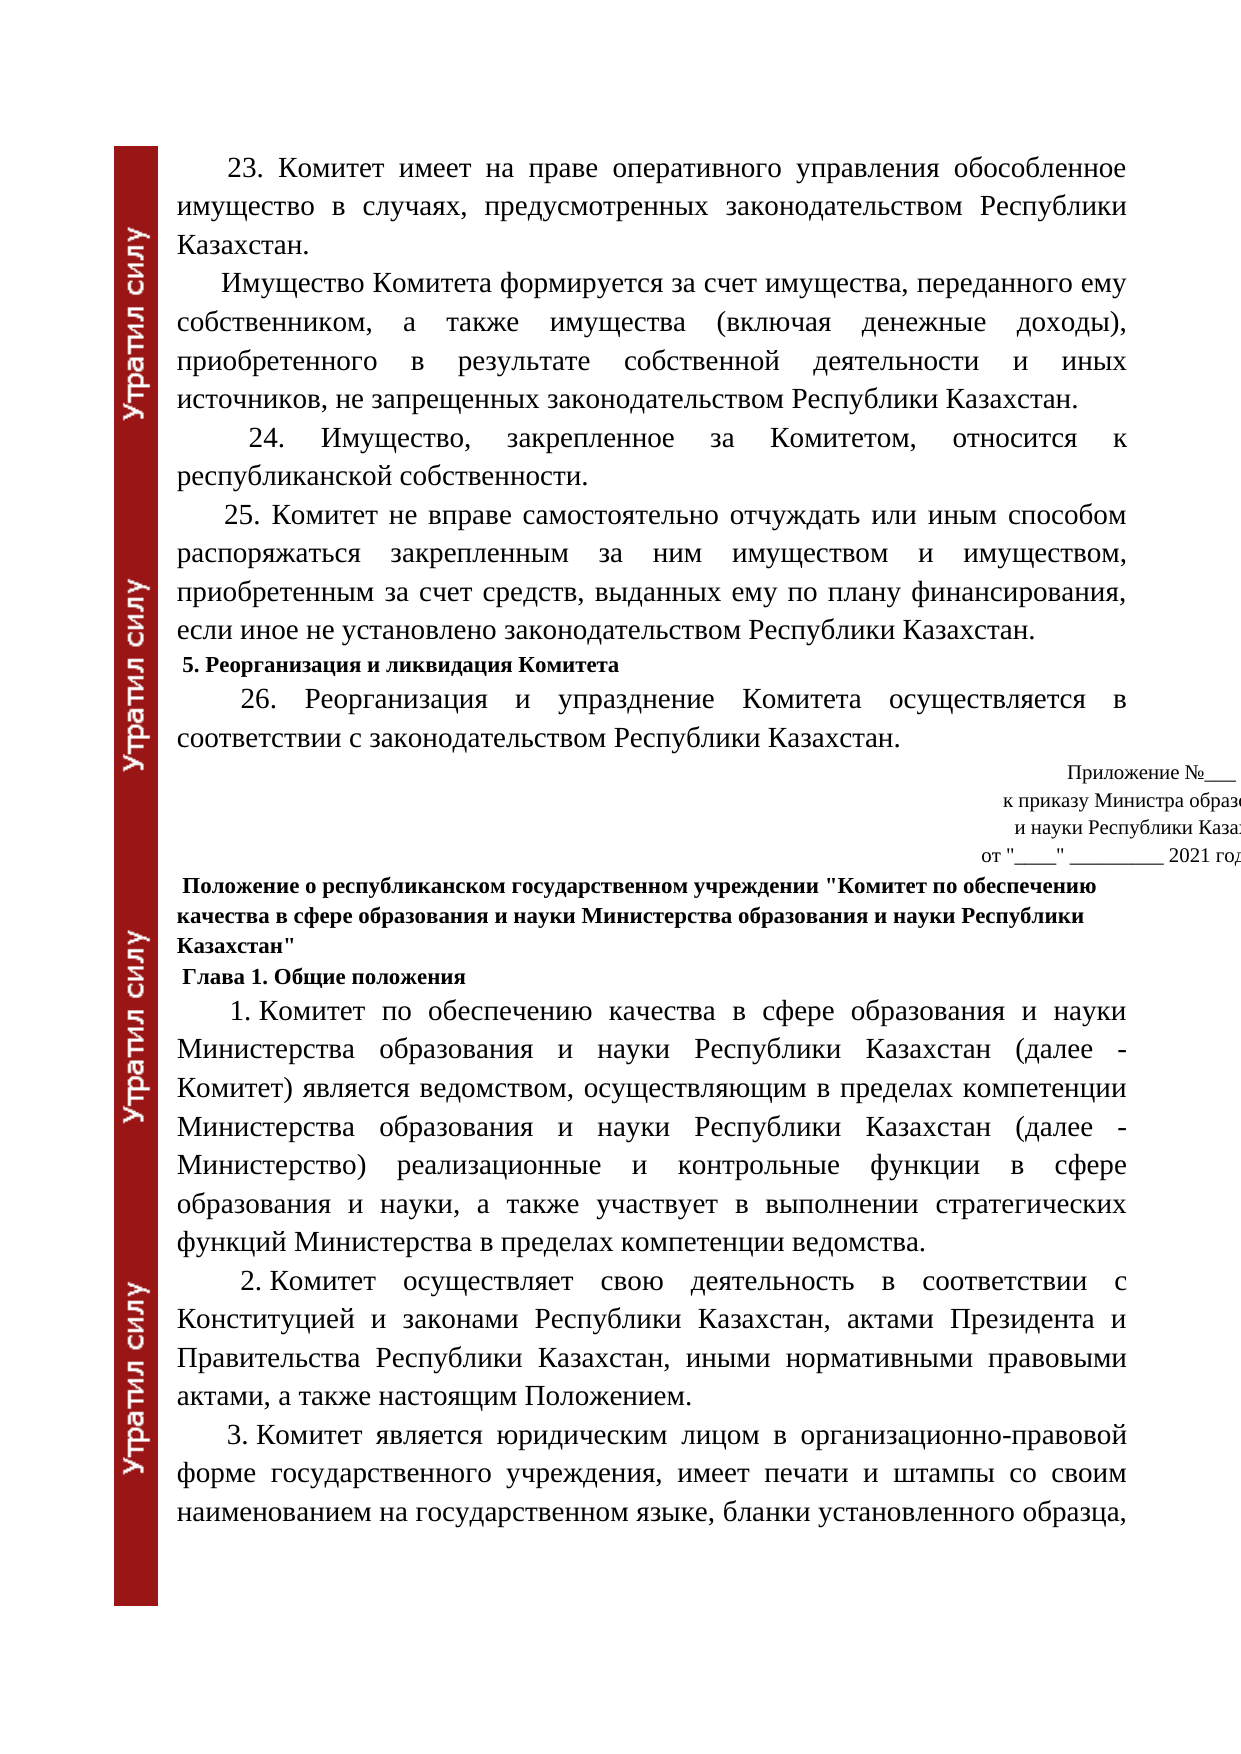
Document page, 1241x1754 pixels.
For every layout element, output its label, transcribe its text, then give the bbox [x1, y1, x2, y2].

table_header [101, 758, 912, 872]
table_header Приложение №___ к приказу Министра образования и науки Республики Казахстан от "____" _________ 2021 года №____ [912, 758, 1240, 872]
text Глава 1. Общие положения [112, 963, 1128, 989]
text Положение о республиканском государственном учреждении "Комитет по обеспечению качества в сфере образования и науки Министерства образования и науки Республики Казахстан" [112, 872, 1128, 959]
picture [114, 261, 158, 266]
picture [114, 753, 158, 758]
picture [114, 677, 158, 681]
text 1. Комитет по обеспечению качества в сфере образования и науки Министерства образования и науки Республики Казахстан (далее - Комитет) является ведомством, осуществляющим в пределах компетенции Министерства образования и науки Республики Казахстан (далее - Министерство) реализационные и контрольные функции в сфере образования и науки, а также участвует в выполнении стратегических функций Министерства в пределах компетенции ведомства. [112, 993, 1128, 1258]
picture [114, 989, 158, 993]
text 23. Комитет имеет на праве оперативного управления обособленное имущество в случаях, предусмотренных законодательством Республики Казахстан. [112, 150, 1128, 261]
text Имущество Комитета формируется за счет имущества, переданного ему собственником, а также имущества (включая денежные доходы), приобретенного в результате собственной деятельности и иных источников, не запрещенных законодательством Республики Казахстан. [112, 266, 1128, 415]
picture [114, 415, 158, 420]
picture [114, 646, 158, 651]
picture [114, 492, 158, 497]
text 2. Комитет осуществляет свою деятельность в соответствии с Конституцией и законами Республики Казахстан, актами Президента и Правительства Республики Казахстан, иными нормативными правовыми актами, а также настоящим Положением. [112, 1263, 1128, 1412]
picture [114, 146, 158, 150]
picture [114, 959, 158, 963]
text 24. Имущество, закрепленное за Комитетом, относится к республиканской собственности. [112, 420, 1128, 492]
picture [114, 1528, 158, 1606]
text 5. Реорганизация и ликвидация Комитета [112, 651, 1128, 677]
picture [114, 1258, 158, 1263]
picture [114, 1412, 158, 1417]
text 26. Реорганизация и упразднение Комитета осуществляется в соответствии с законодательством Республики Казахстан. [112, 681, 1128, 753]
text 25. Комитет не вправе самостоятельно отчуждать или иным способом распоряжаться закрепленным за ним имуществом и имуществом, приобретенным за счет средств, выданных ему по плану финансирования, если иное не установлено законодательством Республики Казахстан. [112, 497, 1128, 646]
